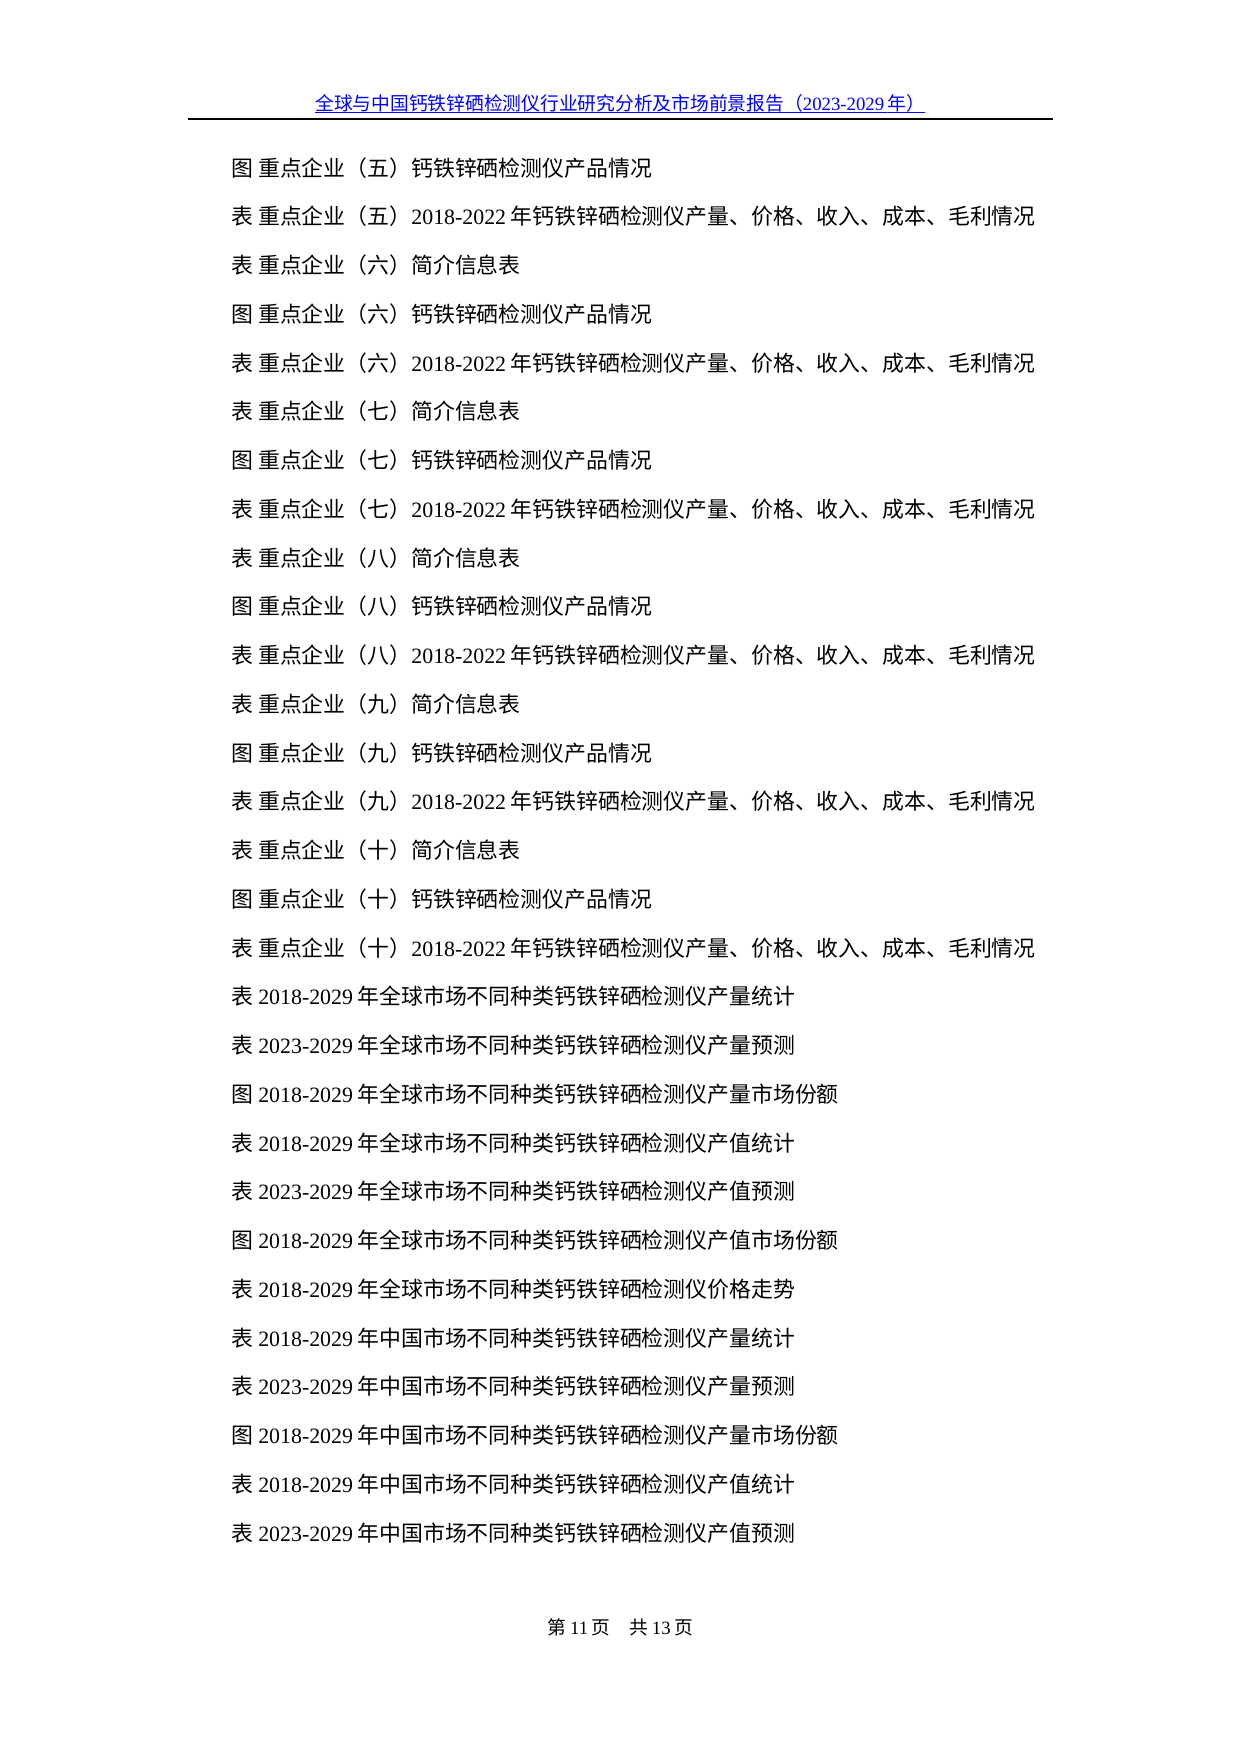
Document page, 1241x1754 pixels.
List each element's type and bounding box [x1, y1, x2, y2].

text [187, 150, 1053, 1548]
